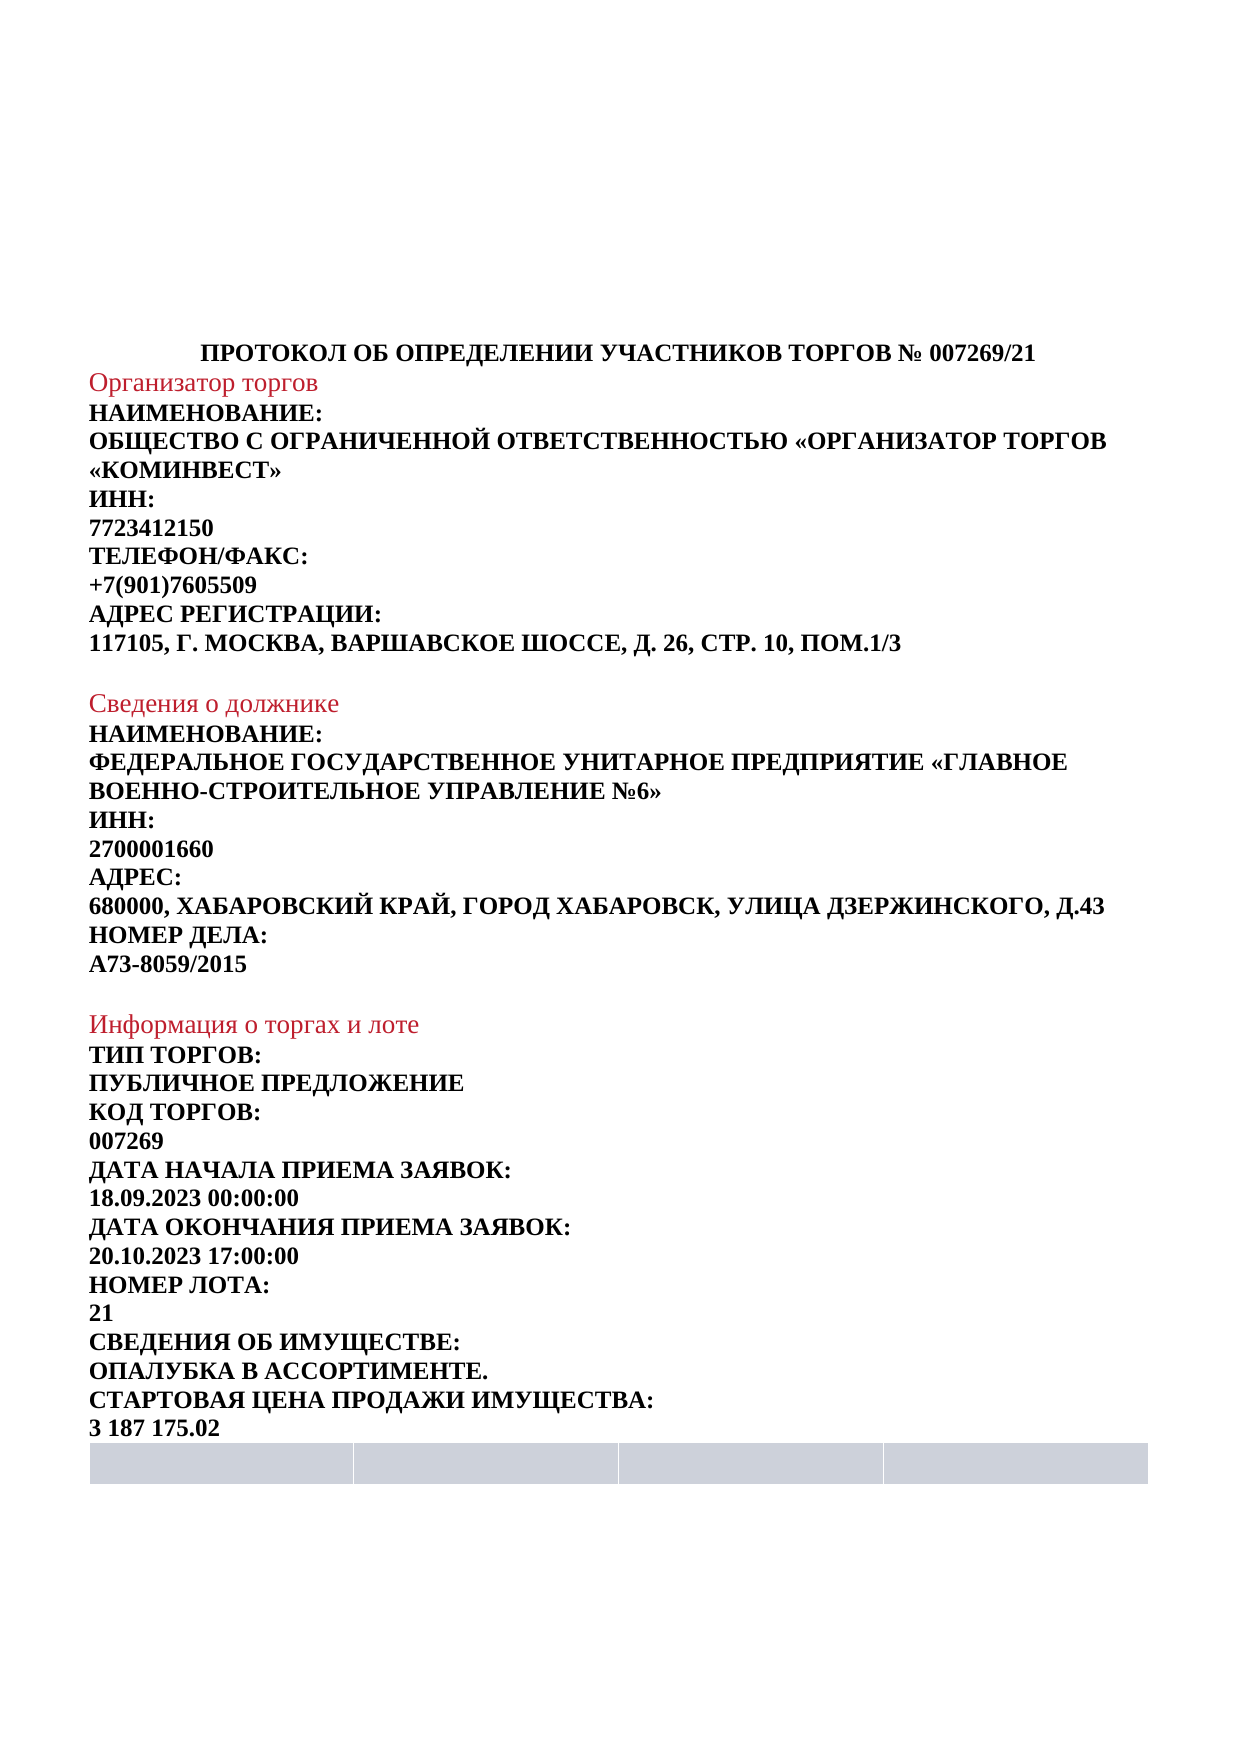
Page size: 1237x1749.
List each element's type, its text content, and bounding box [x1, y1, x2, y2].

text ПРОТОКОЛ ОБ ОПРЕДЕЛЕНИИ УЧАСТНИКОВ ТОРГОВ № 007269/21 [88, 88, 1148, 366]
